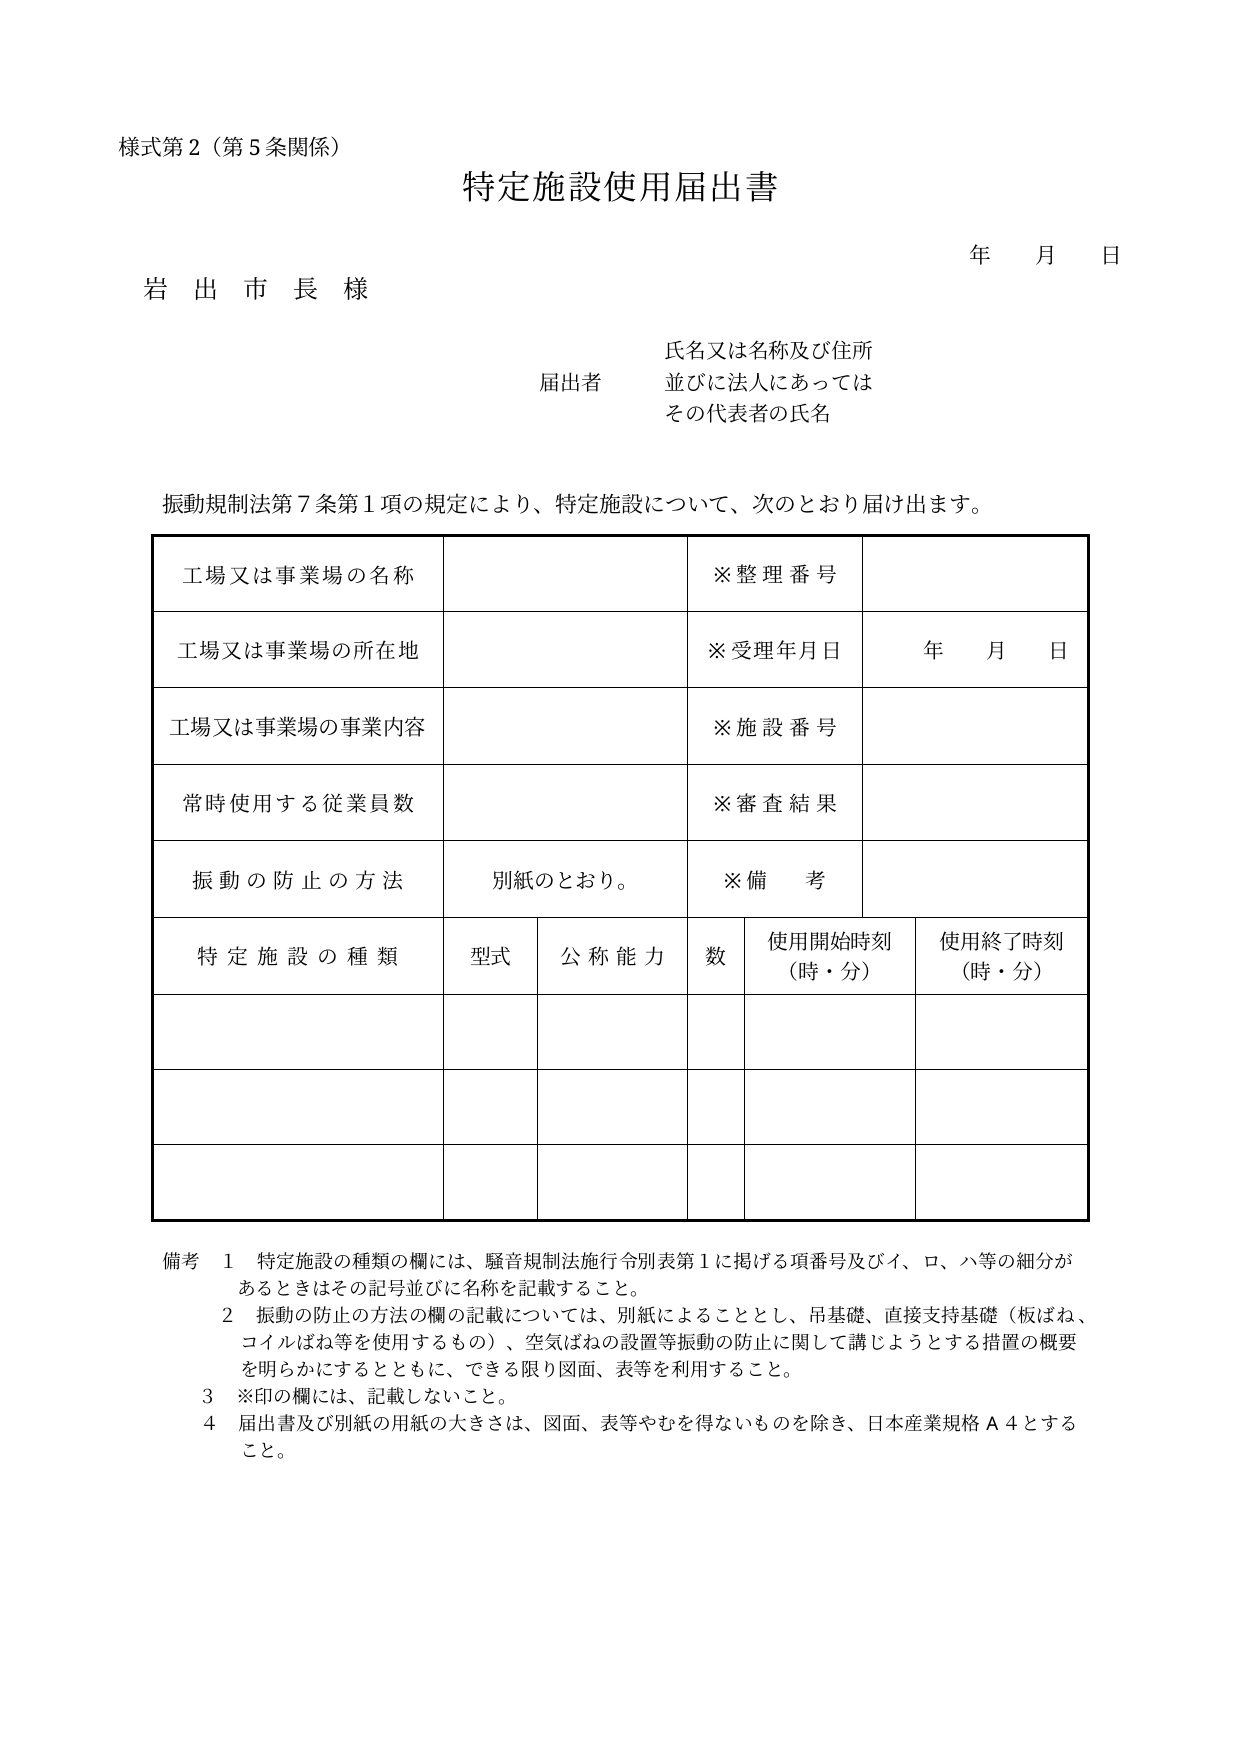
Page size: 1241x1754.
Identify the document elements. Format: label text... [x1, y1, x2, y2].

text 岩 出 市 長 様 [118, 269, 1122, 305]
table_cell [538, 1145, 687, 1218]
table_cell [916, 1145, 1087, 1218]
table_cell [745, 995, 915, 1068]
table_cell [444, 612, 687, 687]
table_cell [863, 765, 1087, 840]
table_cell [154, 995, 443, 1068]
text その代表者の氏名 [206, 396, 1122, 427]
table_cell 公称能力 [538, 918, 687, 993]
table_cell [444, 688, 687, 764]
table_cell 使用終了時刻 （時・分） [916, 918, 1087, 993]
table_cell [863, 688, 1087, 764]
table_cell 工場又は事業場の事業内容 [154, 688, 443, 764]
table_cell [863, 841, 1087, 917]
table_cell [444, 995, 537, 1068]
table_cell [444, 1070, 537, 1143]
table_cell 使用開始時刻 （時・分） [745, 918, 915, 993]
table_cell 常時使用する従業員数 [154, 765, 443, 840]
table_cell [688, 995, 744, 1068]
table_cell [688, 1145, 744, 1218]
table_cell 工場又は事業場の所在地 [154, 612, 443, 687]
text 年 月 日 [118, 238, 1122, 269]
text ３ ※印の欄には、記載しないこと。 [118, 1382, 1108, 1409]
table_header 工場又は事業場の名称 [154, 537, 443, 611]
text ２ 振動の防止の方法の欄の記載については、別紙によることとし、吊基礎、直接支持基礎（板ばね、コイルばね等を使用するもの）、空気ばねの設置等振動の防止に関して講じようとする措置の概要を明らかにするとともに、できる限り図面、表等を利用すること。 [118, 1301, 1078, 1382]
table_cell 特定施設の種類 [154, 918, 443, 993]
table_cell 数 [688, 918, 744, 993]
table_header [863, 537, 1087, 611]
text 備考 １ 特定施設の種類の欄には、騒音規制法施行令別表第１に掲げる項番号及びイ、ロ、ハ等の細分があるときはその記号並びに名称を記載すること。 [162, 1247, 1078, 1301]
table_cell [154, 1145, 443, 1218]
table_cell ※ 備考 [688, 841, 862, 917]
table_cell [538, 995, 687, 1068]
text 様式第2（第5条関係） [118, 130, 1122, 161]
text 氏名又は名称及び住所 [206, 334, 1122, 365]
table_cell [916, 1070, 1087, 1143]
table_cell [154, 1070, 443, 1143]
text 振動規制法第７条第１項の規定により、特定施設について、次のとおり届け出ます。 [118, 487, 1122, 518]
text 特定施設使用届出書 [118, 161, 1122, 209]
table_cell [688, 1070, 744, 1143]
text 届出者 並びに法人にあっては [206, 365, 1122, 396]
table_header [444, 537, 687, 611]
table_cell [538, 1070, 687, 1143]
text ４ 届出書及び別紙の用紙の大きさは、図面、表等やむを得ないものを除き、日本産業規格A４とすること。 [118, 1409, 1078, 1463]
table_cell [745, 1145, 915, 1218]
table_cell [916, 995, 1087, 1068]
table_cell 振動の防止の方法 [154, 841, 443, 917]
table_cell 年 月 日 [863, 612, 1087, 687]
table_cell [745, 1070, 915, 1143]
table_cell 型式 [444, 918, 537, 993]
table_cell 別紙のとおり。 [444, 841, 687, 917]
table_cell ※ 施設番号 [688, 688, 862, 764]
table_cell [444, 1145, 537, 1218]
table_cell ※ 審査結果 [688, 765, 862, 840]
table_cell [444, 765, 687, 840]
table_cell ※ 受理年月日 [688, 612, 862, 687]
table_header ※ 整理番号 [688, 537, 862, 611]
